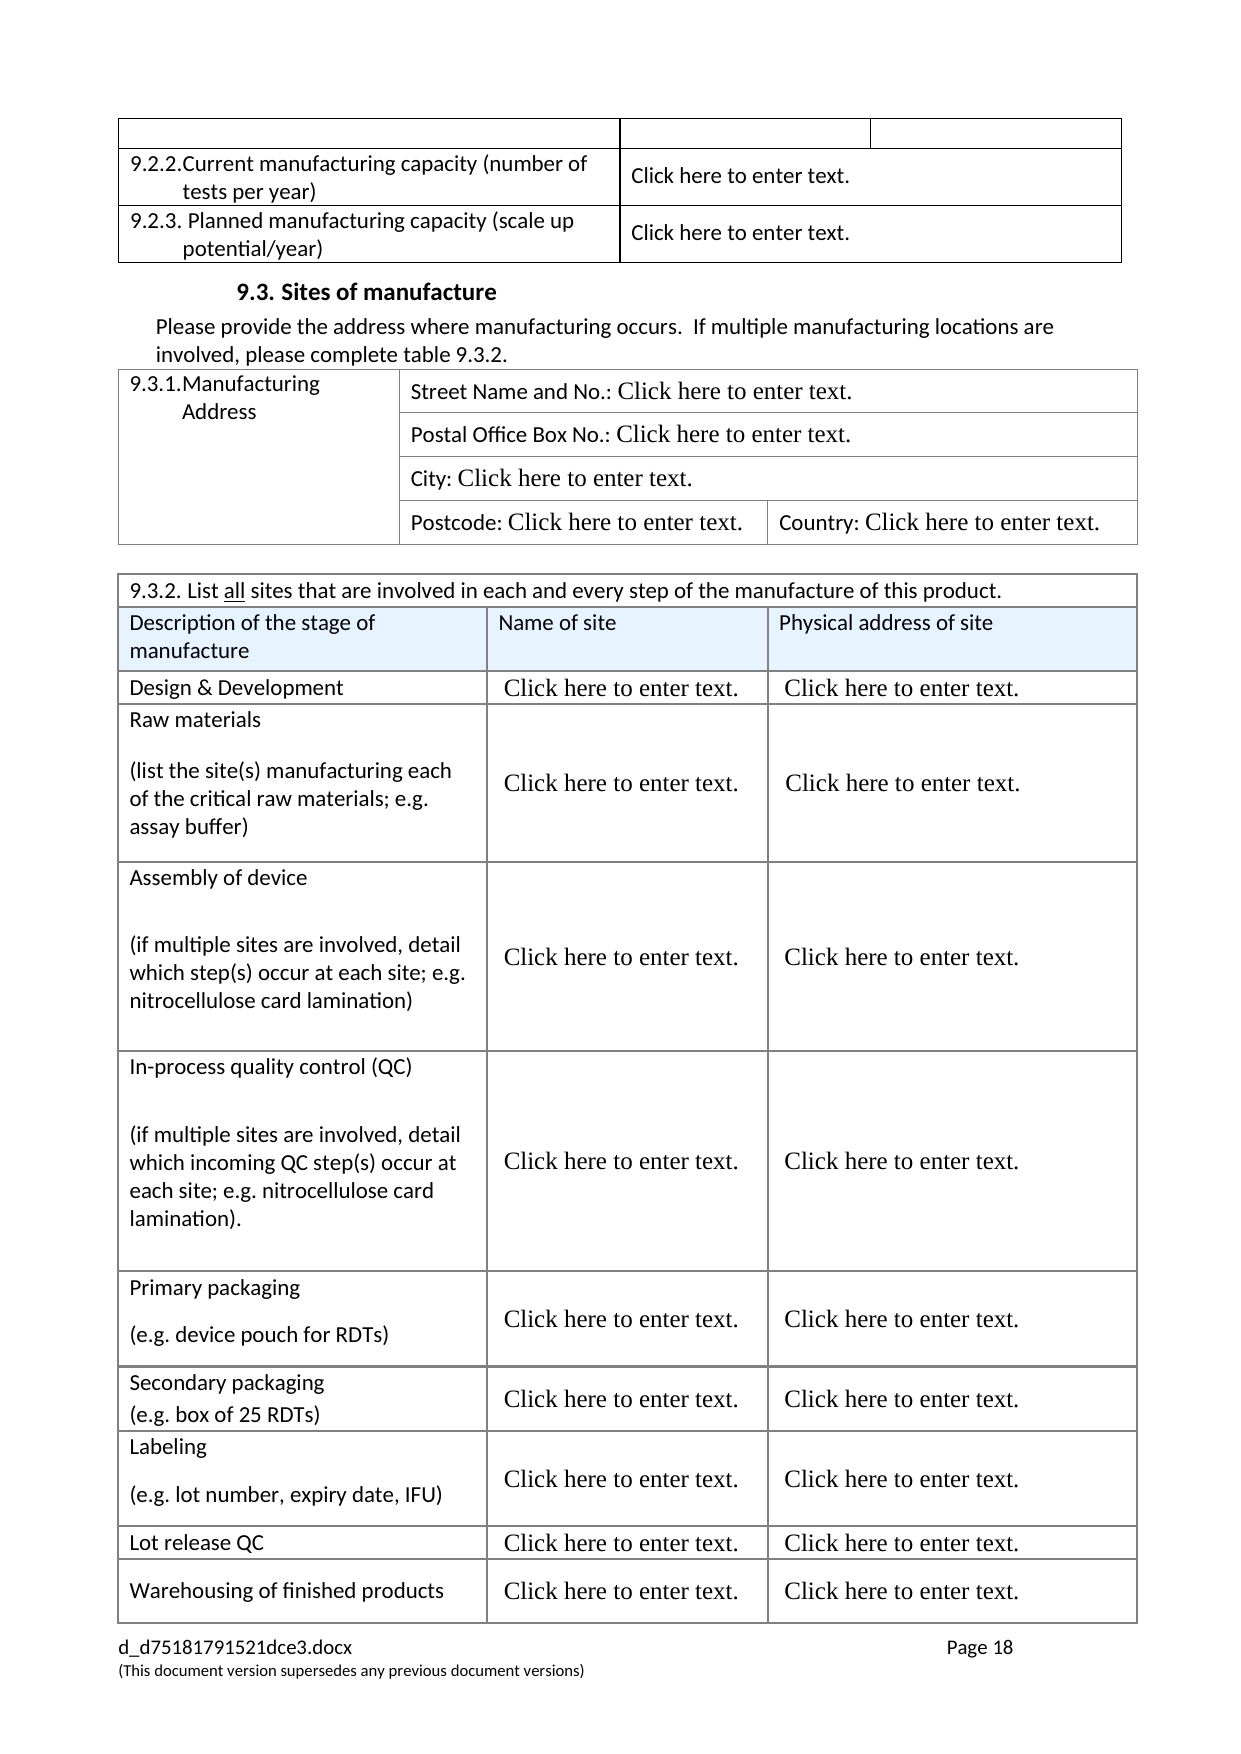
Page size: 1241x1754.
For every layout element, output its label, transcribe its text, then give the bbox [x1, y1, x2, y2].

table_cell [621, 149, 1121, 205]
table_cell [488, 1560, 767, 1622]
table_cell [769, 863, 1136, 1050]
table_cell Assembly of device [119, 863, 486, 892]
table_cell (list the site(s) manufacturing each of the critical raw materials; e.g. assay buffer) [119, 734, 486, 861]
subtitle Sites of manufacture [236, 276, 1122, 306]
table_cell Secondary packaging [119, 1368, 486, 1397]
table_cell [769, 1432, 1136, 1525]
table_cell Postcode: [400, 501, 767, 543]
table_cell Raw materials [119, 705, 486, 734]
table_cell Description of the stage of manufacture [119, 608, 486, 670]
table_cell Design & Development [119, 672, 486, 703]
table_cell [769, 705, 1136, 861]
table_cell In-process quality control (QC) [119, 1052, 486, 1081]
table_cell (e.g. lot number, expiry date, IFU) [119, 1461, 486, 1525]
table_cell [621, 206, 1121, 262]
table_cell [488, 1368, 767, 1429]
table_cell [769, 1560, 1136, 1622]
table_cell (if multiple sites are involved, detail which step(s) occur at each site; e.g. nitrocellulose card lamination) [119, 892, 486, 1050]
table_cell [488, 672, 767, 703]
text Please provide the address where manufacturing occurs. If multiple manufacturing locations are involved, please complete table 9.3.2. [156, 312, 1122, 368]
table_cell [488, 863, 767, 1050]
table_cell Current manufacturing capacity (number of tests per year) [119, 149, 619, 205]
table_header Street Name and No.: [400, 370, 1137, 412]
table_cell (e.g. box of 25 RDTs) [119, 1397, 486, 1429]
table_cell City: [400, 457, 1137, 500]
table_cell [769, 672, 1136, 703]
table_cell [769, 1052, 1136, 1270]
table_cell [769, 1527, 1136, 1558]
table_cell Labeling [119, 1432, 486, 1461]
table_cell [871, 119, 1121, 148]
table_cell [621, 119, 870, 148]
table_cell [488, 1052, 767, 1270]
table_header Manufacturing Address [119, 370, 399, 543]
table_cell Postal Office Box No.: [400, 413, 1137, 456]
table_cell Country: [768, 501, 1137, 543]
table_cell Primary packaging [119, 1272, 486, 1301]
table_cell (if multiple sites are involved, detail which incoming QC step(s) occur at each site; e.g. nitrocellulose card lamination). [119, 1081, 486, 1270]
table_header List all sites that are involved in each and every step of the manufacture of this product. [119, 575, 1136, 606]
table_cell [488, 1527, 767, 1558]
table_cell [488, 1432, 767, 1525]
table_cell Lot release QC [119, 1527, 486, 1558]
table_cell Warehousing of finished products [119, 1560, 486, 1622]
table_cell Physical address of site [769, 608, 1136, 670]
table_cell Planned manufacturing capacity (scale up potential/year) [119, 206, 619, 262]
table_cell Name of site [488, 608, 767, 670]
table_cell (e.g. device pouch for RDTs) [119, 1301, 486, 1365]
table_cell [488, 1272, 767, 1365]
table_cell [769, 1368, 1136, 1429]
table_cell [488, 705, 767, 861]
table_cell [769, 1272, 1136, 1365]
